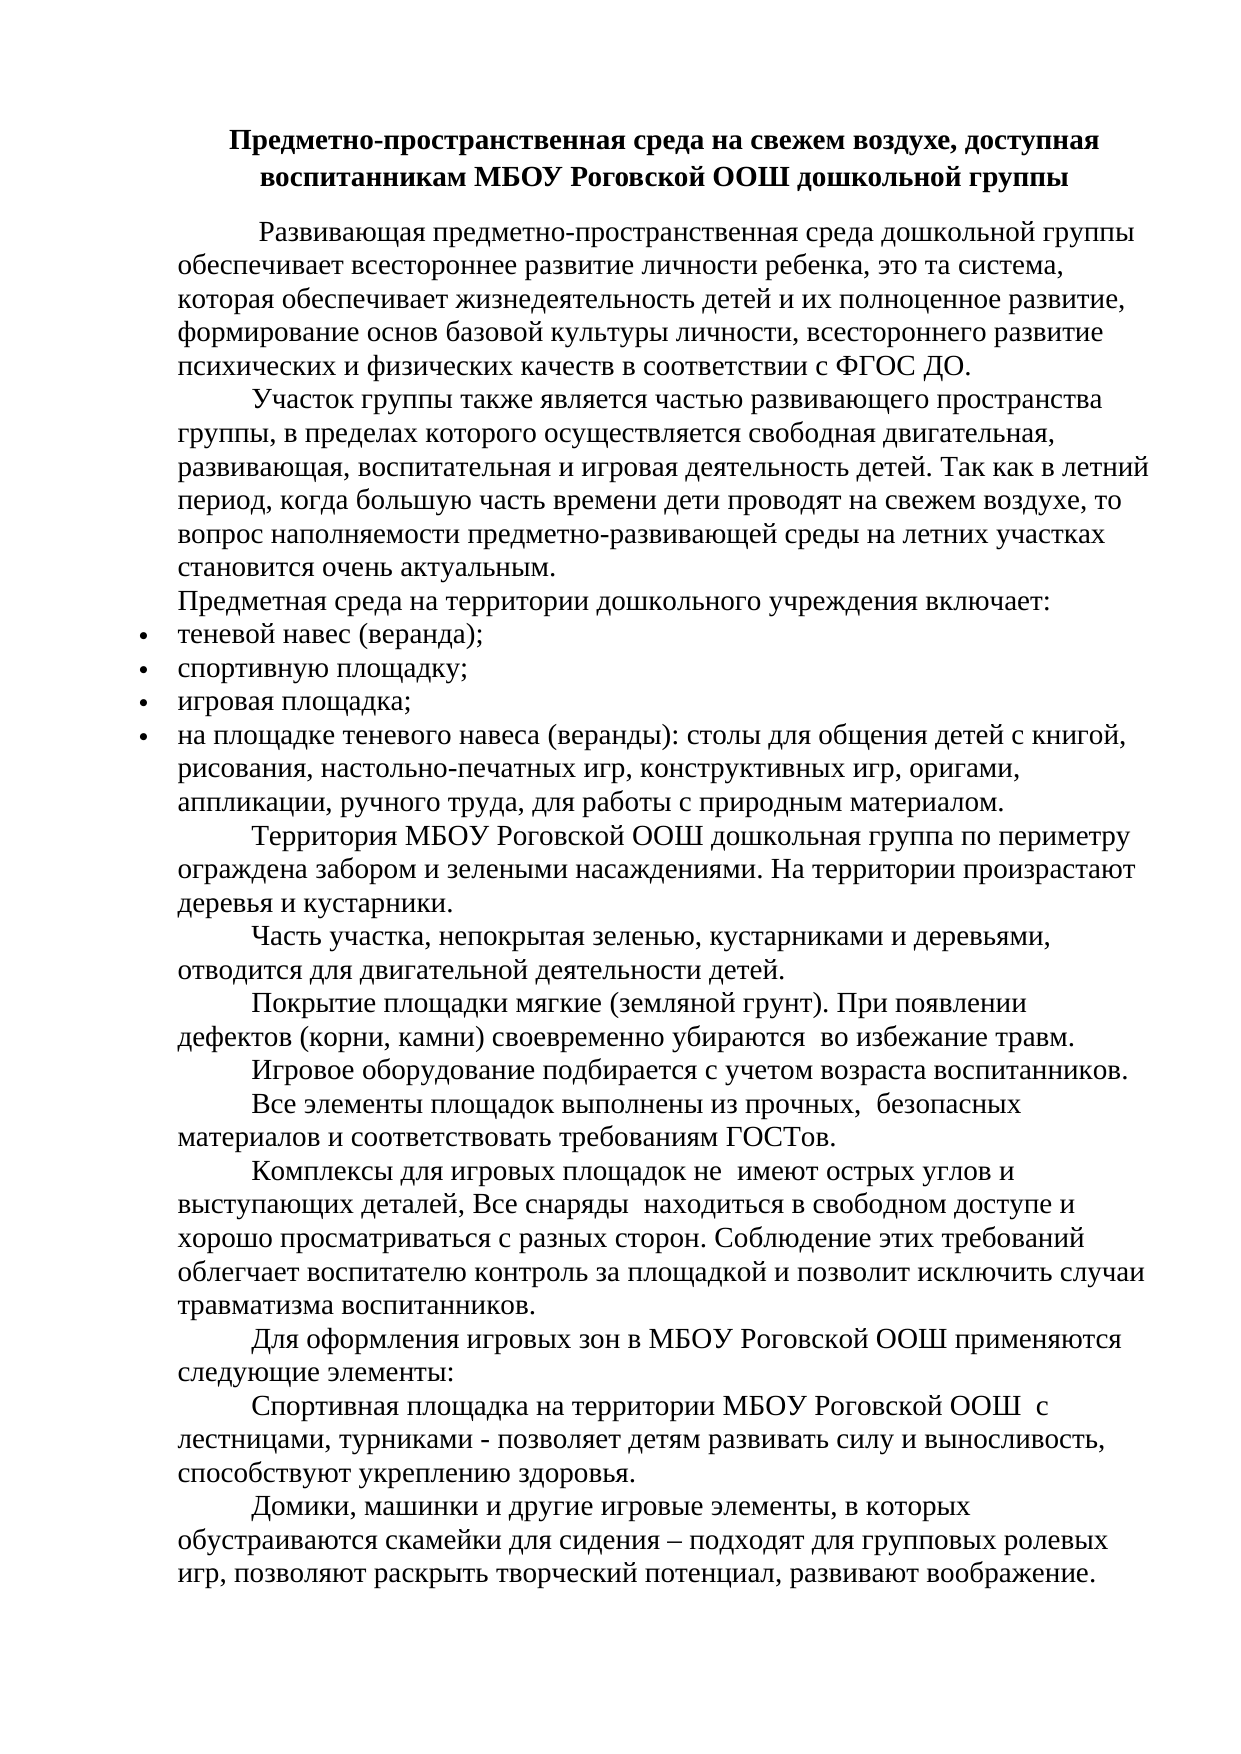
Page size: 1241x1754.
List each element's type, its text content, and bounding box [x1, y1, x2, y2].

text Предметно-пространственная среда на свежем воздухе, доступная воспитанникам МБОУ Роговской ООШ дошкольной группы [177, 118, 1152, 193]
list спортивную площадку; [140, 650, 1152, 683]
text Участок группы также является частью развивающего пространства группы, в пределах которого осуществляется свободная двигательная, развивающая, воспитательная и игровая деятельность детей. Так как в летний период, когда большую часть времени дети проводят на свежем воздухе, то вопрос наполняемости предметно-развивающей среды на летних участках становится очень актуальным. [177, 382, 1152, 583]
text Предметная среда на территории дошкольного учреждения включает: [177, 583, 1152, 616]
text Игровое оборудование подбирается с учетом возраста воспитанников. [177, 1052, 1152, 1086]
text Для оформления игровых зон в МБОУ Роговской ООШ применяются следующие элементы: [177, 1321, 1152, 1388]
list теневой навес (веранда); [140, 616, 1152, 650]
text Комплексы для игровых площадок не имеют острых углов и выступающих деталей, Все снаряды находиться в свободном доступе и хорошо просматриваться с разных сторон. Соблюдение этих требований облегчает воспитателю контроль за площадкой и позволит исключить случаи травматизма воспитанников. [177, 1153, 1152, 1321]
text Территория МБОУ Роговской ООШ дошкольная группа по периметру ограждена забором и зелеными насаждениями. На территории произрастают деревья и кустарники. [177, 818, 1152, 918]
text Покрытие площадки мягкие (земляной грунт). При появлении дефектов (корни, камни) своевременно убираются во избежание травм. [177, 985, 1152, 1052]
text Развивающая предметно-пространственная среда дошкольной группы обеспечивает всестороннее развитие личности ребенка, это та система, которая обеспечивает жизнедеятельность детей и их полноценное развитие, формирование основ базовой культуры личности, всестороннего развитие психических и физических качеств в соответствии с ФГОС ДО. [177, 214, 1152, 382]
list игровая площадка; [140, 683, 1152, 717]
list на площадке теневого навеса (веранды): столы для общения детей с книгой, рисования, настольно-печатных игр, конструктивных игр, оригами, аппликации, ручного труда, для работы с природным материалом. [140, 717, 1152, 818]
text Спортивная площадка на территории МБОУ Роговской ООШ с лестницами, турниками - позволяет детям развивать силу и выносливость, способствуют укреплению здоровья. [177, 1388, 1152, 1488]
text Домики, машинки и другие игровые элементы, в которых обустраиваются скамейки для сидения – подходят для групповых ролевых игр, позволяют раскрыть творческий потенциал, развивают воображение. [177, 1488, 1152, 1589]
text Все элементы площадок выполнены из прочных, безопасных материалов и соответствовать требованиям ГОСТов. [177, 1086, 1152, 1153]
text Часть участка, непокрытая зеленью, кустарниками и деревьями, отводится для двигательной деятельности детей. [177, 918, 1152, 985]
